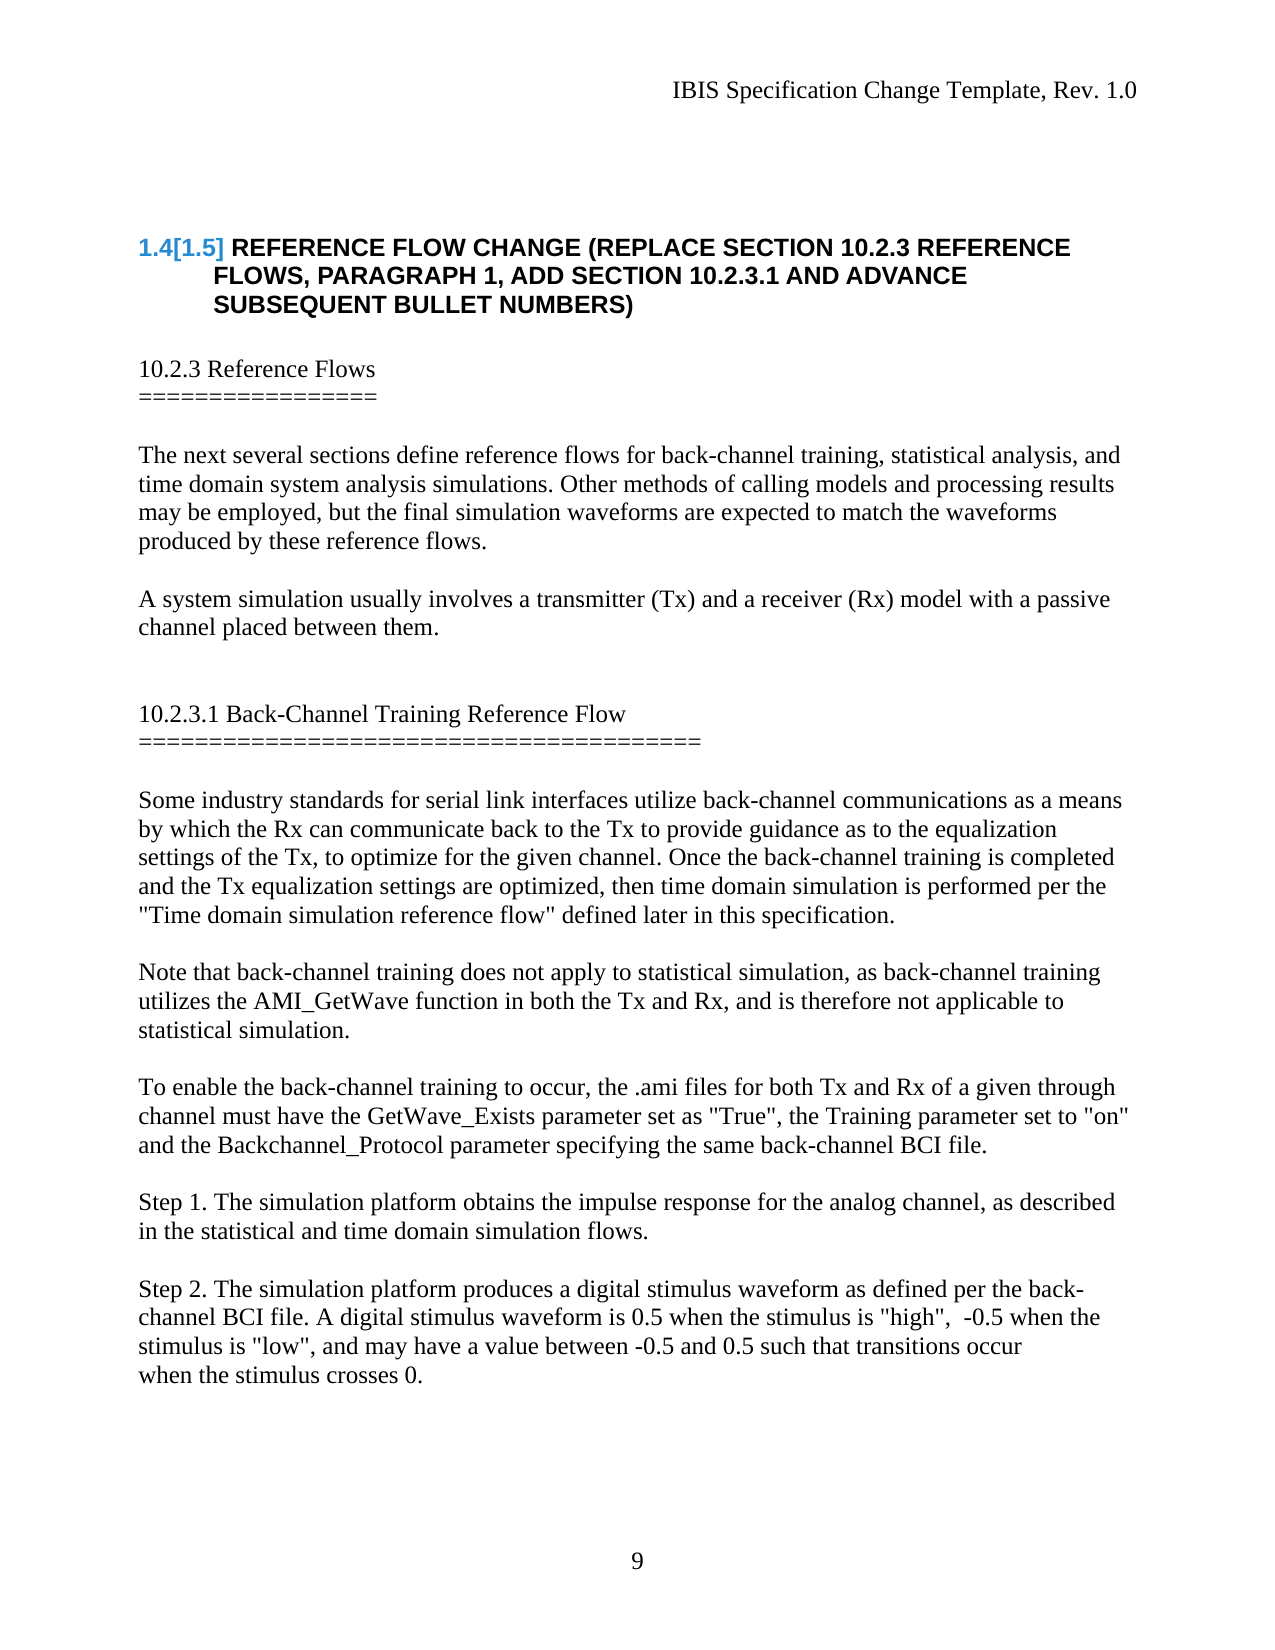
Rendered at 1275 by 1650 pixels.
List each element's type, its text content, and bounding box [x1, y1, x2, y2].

text Step 1. The simulation platform obtains the impulse response for the analog channel, as described in the statistical and time domain simulation flows. [138, 1187, 1137, 1245]
text Some industry standards for serial link interfaces utilize back-channel communications as a means by which the Rx can communicate back to the Tx to provide guidance as to the equalization settings of the Tx, to optimize for the given channel. Once the back-channel training is completed and the Tx equalization settings are optimized, then time domain simulation is performed per the "Time domain simulation reference flow" defined later in this specification. [138, 785, 1137, 929]
text To enable the back-channel training to occur, the .ami files for both Tx and Rx of a given through channel must have the GetWave_Exists parameter set as "True", the Training parameter set to "on" and the Backchannel_Protocol parameter specifying the same back-channel BCI file. [138, 1072, 1137, 1159]
text when the stimulus crosses 0. [138, 1360, 1137, 1389]
text Note that back-channel training does not apply to statistical simulation, as back-channel training utilizes the AMI_GetWave function in both the Tx and Rx, and is therefore not applicable to statistical simulation. [138, 957, 1137, 1044]
text ================= [138, 382, 1137, 411]
text 10.2.3 Reference Flows [138, 354, 1137, 382]
text Step 2. The simulation platform produces a digital stimulus waveform as defined per the back-channel BCI file. A digital stimulus waveform is 0.5 when the stimulus is "high", -0.5 when the stimulus is "low", and may have a value between -0.5 and 0.5 such that transitions occur [138, 1274, 1137, 1360]
text 10.2.3.1 Back-Channel Training Reference Flow [138, 699, 1137, 727]
text ======================================== [138, 727, 1137, 756]
text A system simulation usually involves a transmitter (Tx) and a receiver (Rx) model with a passive channel placed between them. [138, 584, 1137, 641]
text The next several sections define reference flows for back-channel training, statistical analysis, and time domain system analysis simulations. Other methods of calling models and processing results may be employed, but the final simulation waveforms are expected to match the waveforms produced by these reference flows. [138, 440, 1137, 555]
subtitle Reference FLOW change (ReplAce section 10.2.3 REFERENCE FLOWS, Paragraph 1, add section 10.2.3.1 and advance subsequent bullet numbers) [138, 232, 1137, 319]
